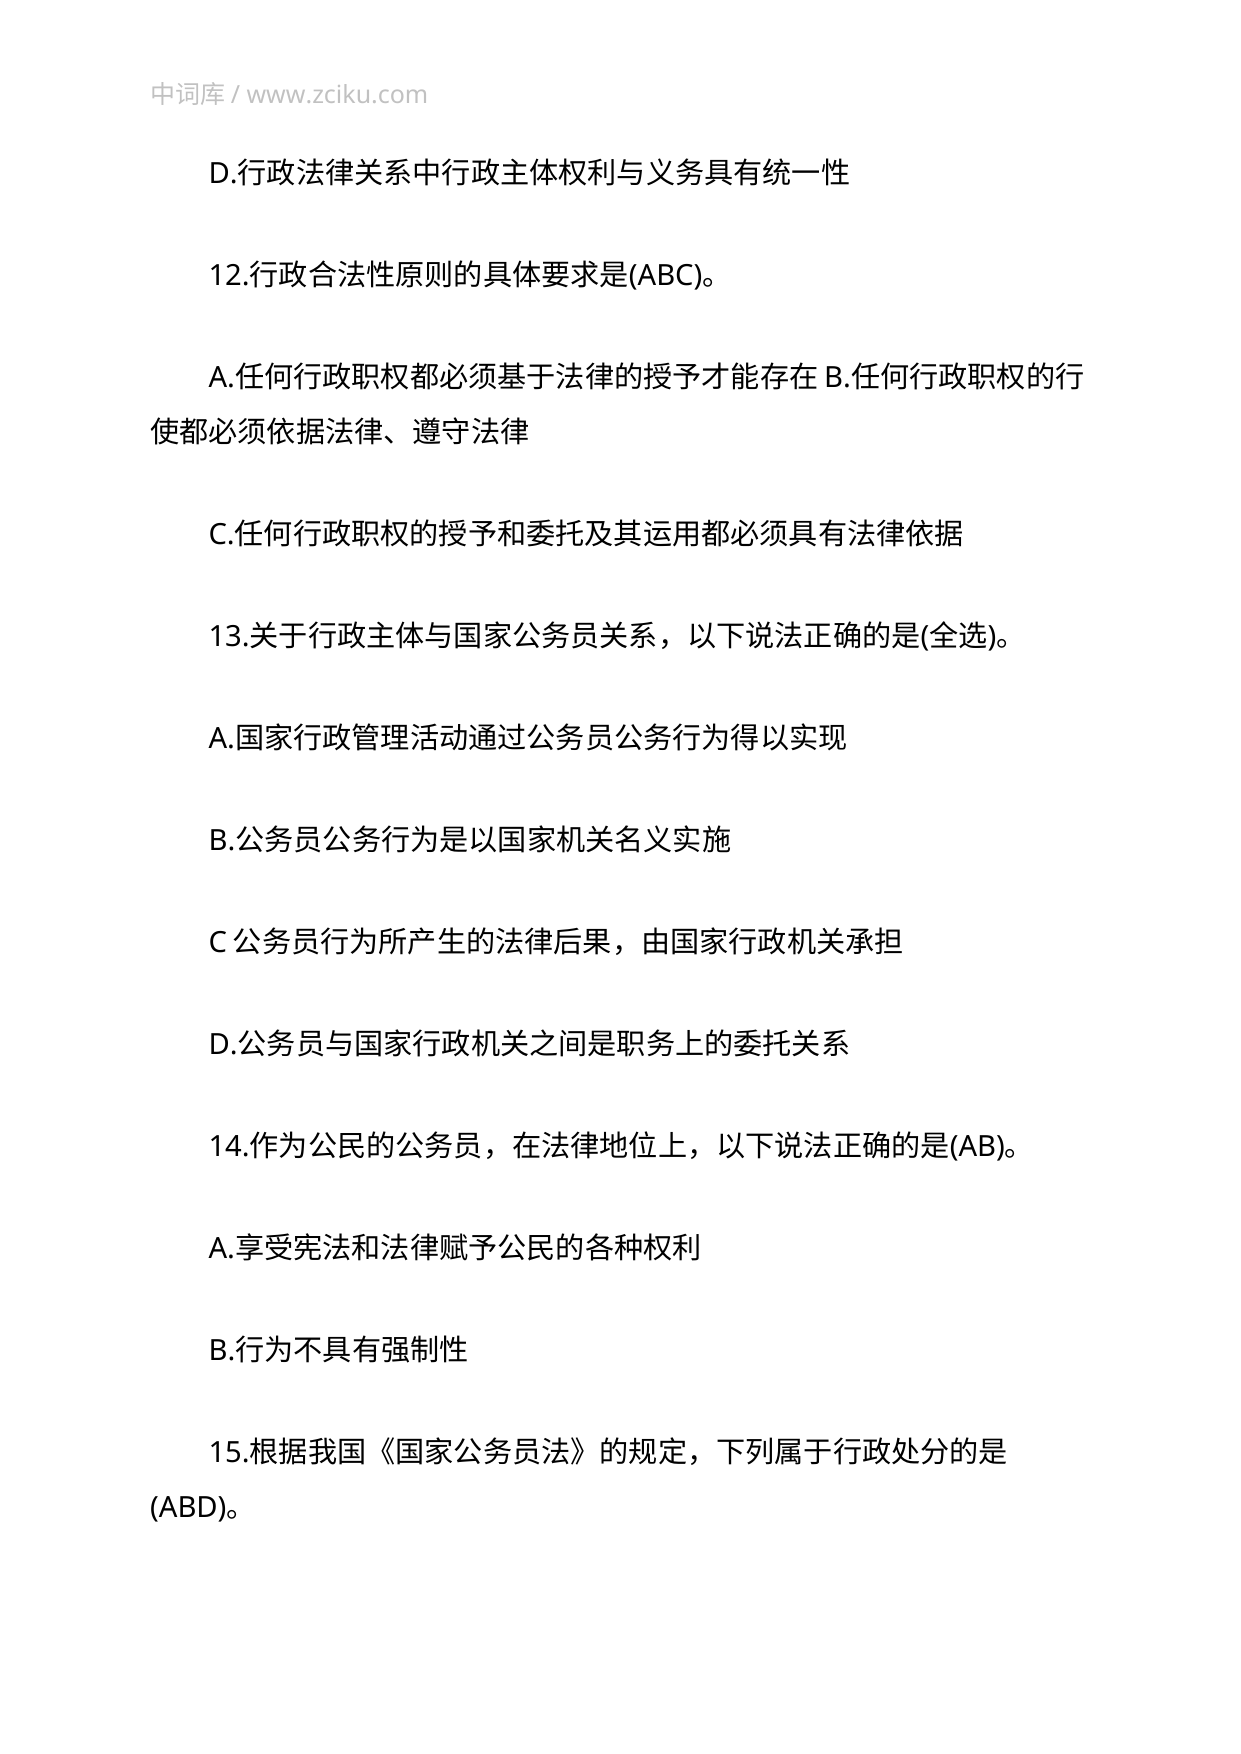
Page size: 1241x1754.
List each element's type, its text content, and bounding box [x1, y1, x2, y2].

text 13.关于行政主体与国家公务员关系，以下说法正确的是(全选)。 [150, 613, 1090, 655]
text 14.作为公民的公务员，在法律地位上，以下说法正确的是(AB)。 [150, 1123, 1090, 1165]
text B.行为不具有强制性 [150, 1327, 1090, 1369]
text A.享受宪法和法律赋予公民的各种权利 [150, 1224, 1090, 1267]
text 15.根据我国《国家公务员法》的规定，下列属于行政处分的是(ABD)。 [150, 1428, 1090, 1526]
text 12.行政合法性原则的具体要求是(ABC)。 [150, 252, 1090, 294]
text A.国家行政管理活动通过公务员公务行为得以实现 [150, 715, 1090, 757]
text C公务员行为所产生的法律后果，由国家行政机关承担 [150, 919, 1090, 961]
text D.公务员与国家行政机关之间是职务上的委托关系 [150, 1021, 1090, 1063]
text B.公务员公务行为是以国家机关名义实施 [150, 817, 1090, 859]
text A.任何行政职权都必须基于法律的授予才能存在B.任何行政职权的行使都必须依据法律、遵守法律 [150, 354, 1090, 451]
text D.行政法律关系中行政主体权利与义务具有统一性 [150, 150, 1090, 192]
text C.任何行政职权的授予和委托及其运用都必须具有法律依据 [150, 511, 1090, 553]
